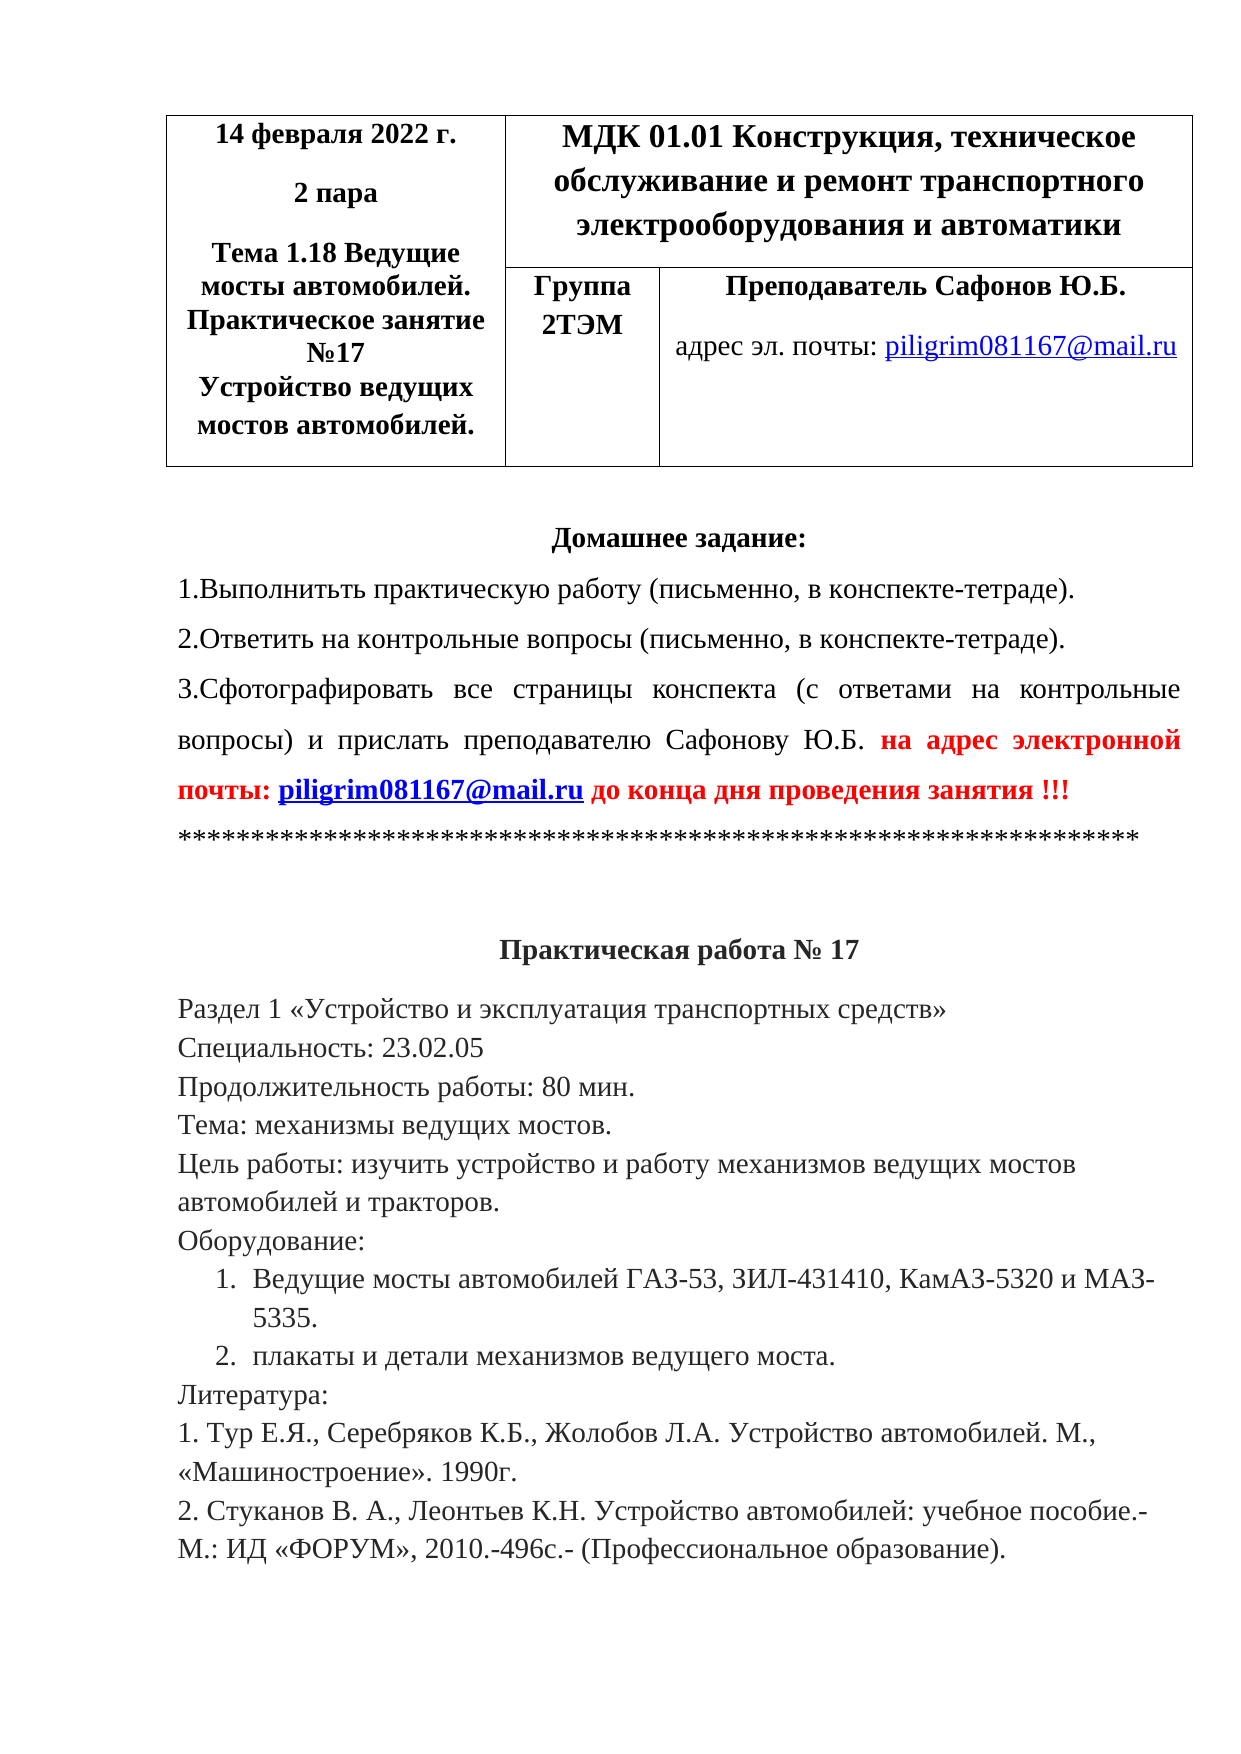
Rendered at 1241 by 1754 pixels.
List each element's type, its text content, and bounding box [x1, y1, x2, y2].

table_cell Группа 2ТЭМ [506, 268, 659, 466]
text 2. Стуканов В. А., Леонтьев К.Н. Устройство автомобилей: учебное пособие.- М.: ИД «ФОРУМ», 2010.-496с.- (Профессиональное образование). [177, 1493, 1181, 1565]
list плакаты и детали механизмов ведущего моста. [215, 1338, 1181, 1372]
text 1.Выполнитьть практическую работу (письменно, в конспекте-тетраде). [177, 571, 1181, 604]
text Тема: механизмы ведущих мостов. [177, 1107, 1181, 1141]
text ****************************************************************** [177, 822, 1181, 856]
table_header МДК 01.01 Конструкция, техническое обслуживание и ремонт транспортного электрооборудования и автоматики [506, 116, 1192, 267]
text Раздел 1 «Устройство и эксплуатация транспортных средств» [177, 992, 1181, 1025]
text Продолжительность работы: 80 мин. [177, 1069, 1181, 1102]
text Литература: [177, 1377, 1181, 1411]
text Специальность: 23.02.05 [177, 1030, 1181, 1064]
list Ведущие мосты автомобилей ГАЗ-53, ЗИЛ-431410, КамАЗ-5320 и МАЗ-5335. [215, 1261, 1181, 1333]
subtitle 3.Сфотографировать все страницы конспекта (с ответами на контрольные вопросы) и прислать преподавателю Сафонову Ю.Б. на адрес электронной почты: piligrim081167@mail.ru до конца дня проведения занятия !!! [177, 672, 1181, 806]
text Цель работы: изучить устройство и работу механизмов ведущих мостов автомобилей и тракторов. [177, 1146, 1181, 1218]
text Практическая работа № 17 [177, 932, 1181, 966]
table_cell Преподаватель Сафонов Ю.Б. адрес эл. почты: piligrim081167@mail.ru [660, 268, 1192, 466]
text Домашнее задание: [177, 521, 1181, 554]
table_header 14 февраля 2022 г. 2 пара Тема 1.18 Ведущие мосты автомобилей. Практическое занятие №17 Устройство ведущих мостов автомобилей. [167, 116, 505, 466]
text Оборудование: [177, 1223, 1181, 1256]
text 2.Ответить на контрольные вопросы (письменно, в конспекте-тетраде). [177, 621, 1181, 655]
text 1. Тур Е.Я., Серебряков К.Б., Жолобов Л.А. Устройство автомобилей. М., «Машиностроение». 1990г. [177, 1416, 1181, 1488]
